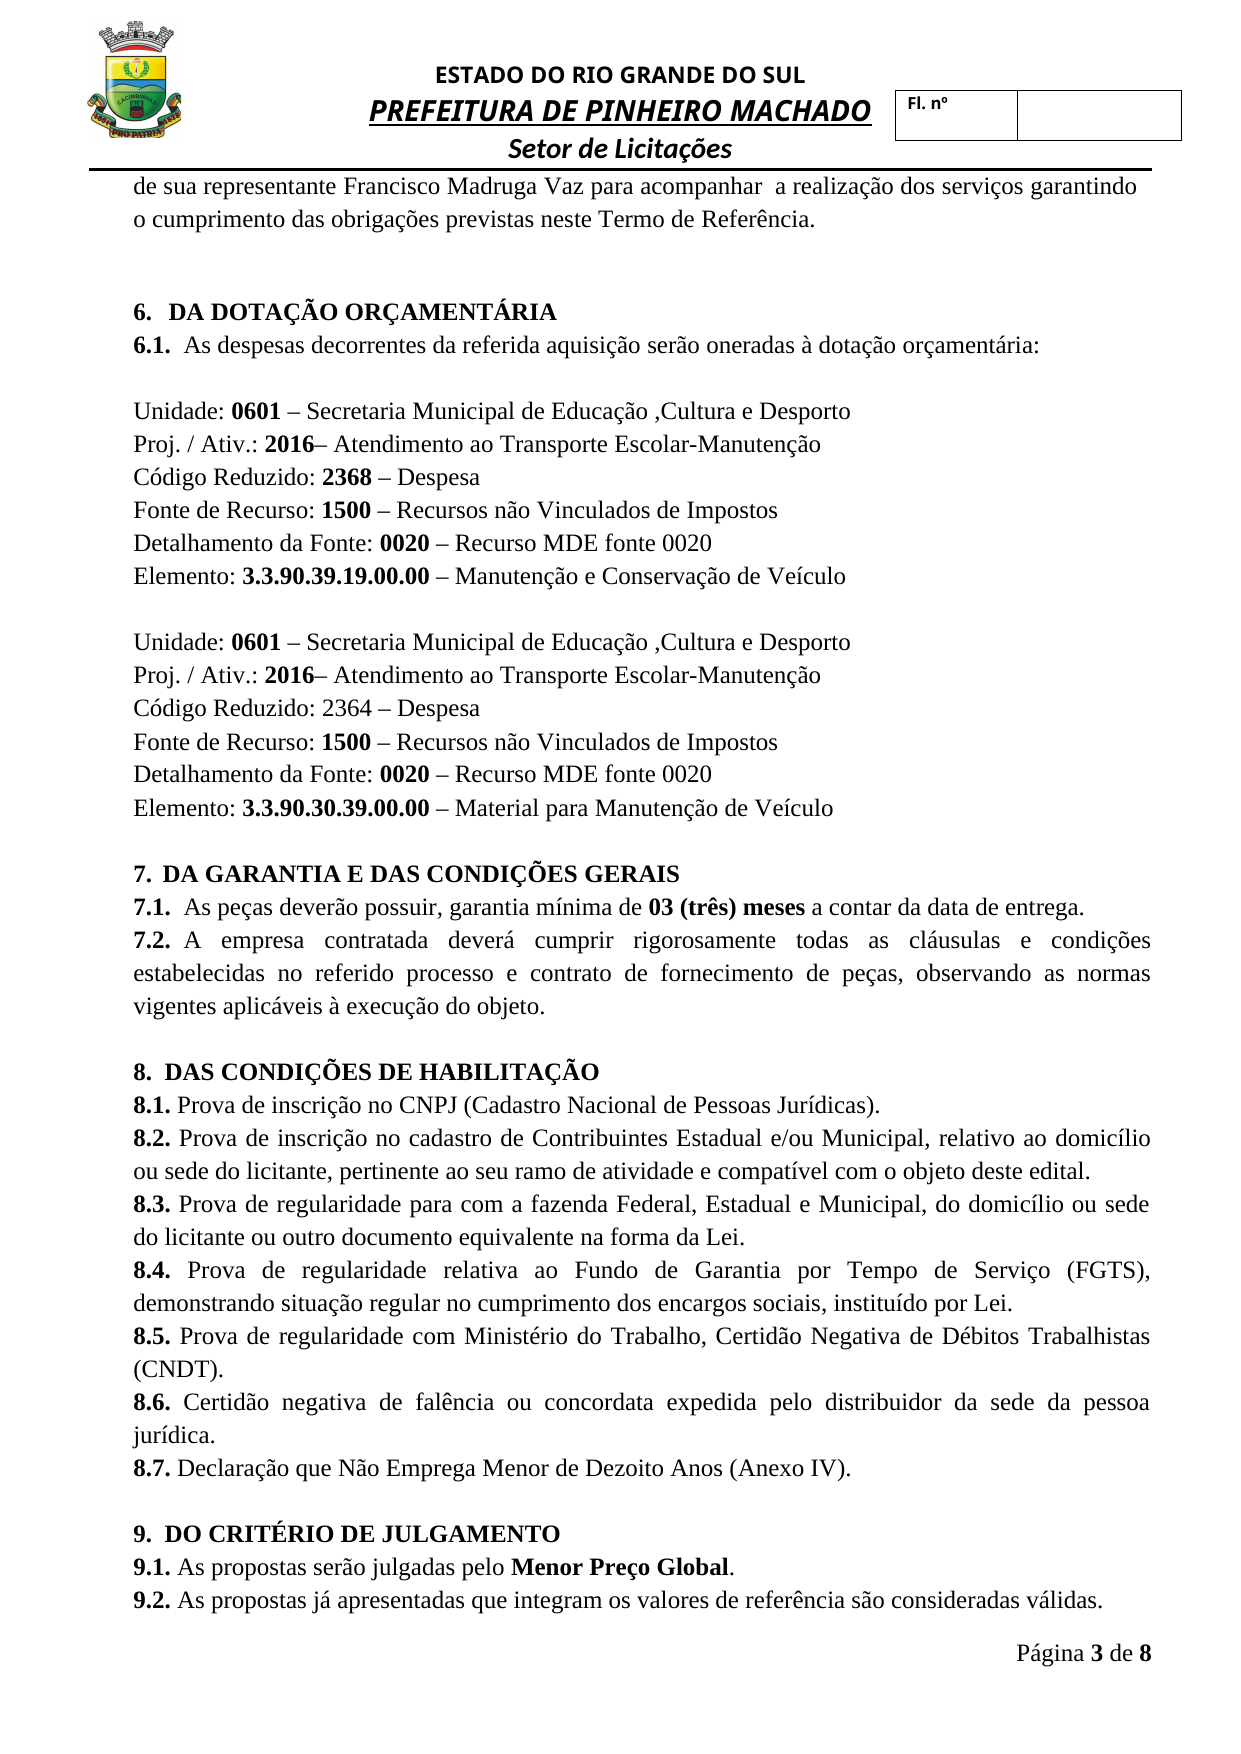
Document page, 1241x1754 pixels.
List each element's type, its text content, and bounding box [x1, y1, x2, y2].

text 8.6. Certidão negativa de falência ou concordata expedida pelo distribuidor da sede da pessoa jurídica. [133, 1387, 1152, 1449]
text Fonte de Recurso: 1500 – Recursos não Vinculados de Impostos [109, 495, 1152, 524]
text Proj. / Ativ.: 2016– Atendimento ao Transporte Escolar-Manutenção [109, 661, 1152, 689]
text Elemento: 3.3.90.30.39.00.00 – Material para Manutenção de Veículo [109, 793, 1152, 821]
list As despesas decorrentes da referida aquisição serão oneradas à dotação orçamentária: [133, 330, 1138, 359]
text 8.7. Declaração que Não Emprega Menor de Dezoito Anos (Anexo IV). [133, 1453, 1152, 1482]
text 8.1. Prova de inscrição no CNPJ (Cadastro Nacional de Pessoas Jurídicas). [133, 1090, 1152, 1118]
text 7.1. As peças deverão possuir, garantia mínima de 03 (três) meses a contar da data de entrega. [133, 892, 1152, 920]
text 8.3. Prova de regularidade para com a fazenda Federal, Estadual e Municipal, do domicílio ou sede do licitante ou outro documento equivalente na forma da Lei. [133, 1189, 1152, 1251]
text Código Reduzido: 2364 – Despesa [109, 693, 1152, 722]
list DA DOTAÇÃO ORÇAMENTÁRIA [133, 297, 1138, 326]
text Código Reduzido: 2368 – Despesa [109, 462, 1152, 491]
text 8. DAS CONDIÇÕES DE HABILITAÇÃO [109, 1057, 1152, 1086]
text Proj. / Ativ.: 2016– Atendimento ao Transporte Escolar-Manutenção [109, 429, 1152, 458]
text 8.2. Prova de inscrição no cadastro de Contribuintes Estadual e/ou Municipal, relativo ao domicílio ou sede do licitante, pertinente ao seu ramo de atividade e compatível com o objeto deste edital. [133, 1123, 1152, 1184]
text 9.1. As propostas serão julgadas pelo Menor Preço Global. [133, 1552, 1152, 1581]
text 9. DO CRITÉRIO DE JULGAMENTO [133, 1519, 1152, 1548]
text Elemento: 3.3.90.39.19.00.00 – Manutenção e Conservação de Veículo [109, 561, 1152, 590]
text 8.5. Prova de regularidade com Ministério do Trabalho, Certidão Negativa de Débitos Trabalhistas (CNDT). [133, 1321, 1152, 1383]
text Unidade: 0601 – Secretaria Municipal de Educação ,Cultura e Desporto [109, 627, 1152, 656]
text Unidade: 0601 – Secretaria Municipal de Educação ,Cultura e Desporto [109, 396, 1152, 425]
list DA GARANTIA E DAS CONDIÇÕES GERAIS [133, 859, 1138, 887]
text 9.2. As propostas já apresentadas que integram os valores de referência são consideradas válidas. [133, 1585, 1152, 1614]
text 7.2. A empresa contratada deverá cumprir rigorosamente todas as cláusulas e condições estabelecidas no referido processo e contrato de fornecimento de peças, observando as normas vigentes aplicáveis à execução do objeto. [133, 925, 1152, 1019]
picture [87, 21, 182, 138]
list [133, 171, 1138, 233]
text Fonte de Recurso: 1500 – Recursos não Vinculados de Impostos [109, 727, 1152, 755]
text 8.4. Prova de regularidade relativa ao Fundo de Garantia por Tempo de Serviço (FGTS), demonstrando situação regular no cumprimento dos encargos sociais, instituído por Lei. [133, 1255, 1152, 1317]
text Detalhamento da Fonte: 0020 – Recurso MDE fonte 0020 [109, 528, 1152, 557]
text Detalhamento da Fonte: 0020 – Recurso MDE fonte 0020 [109, 759, 1152, 788]
